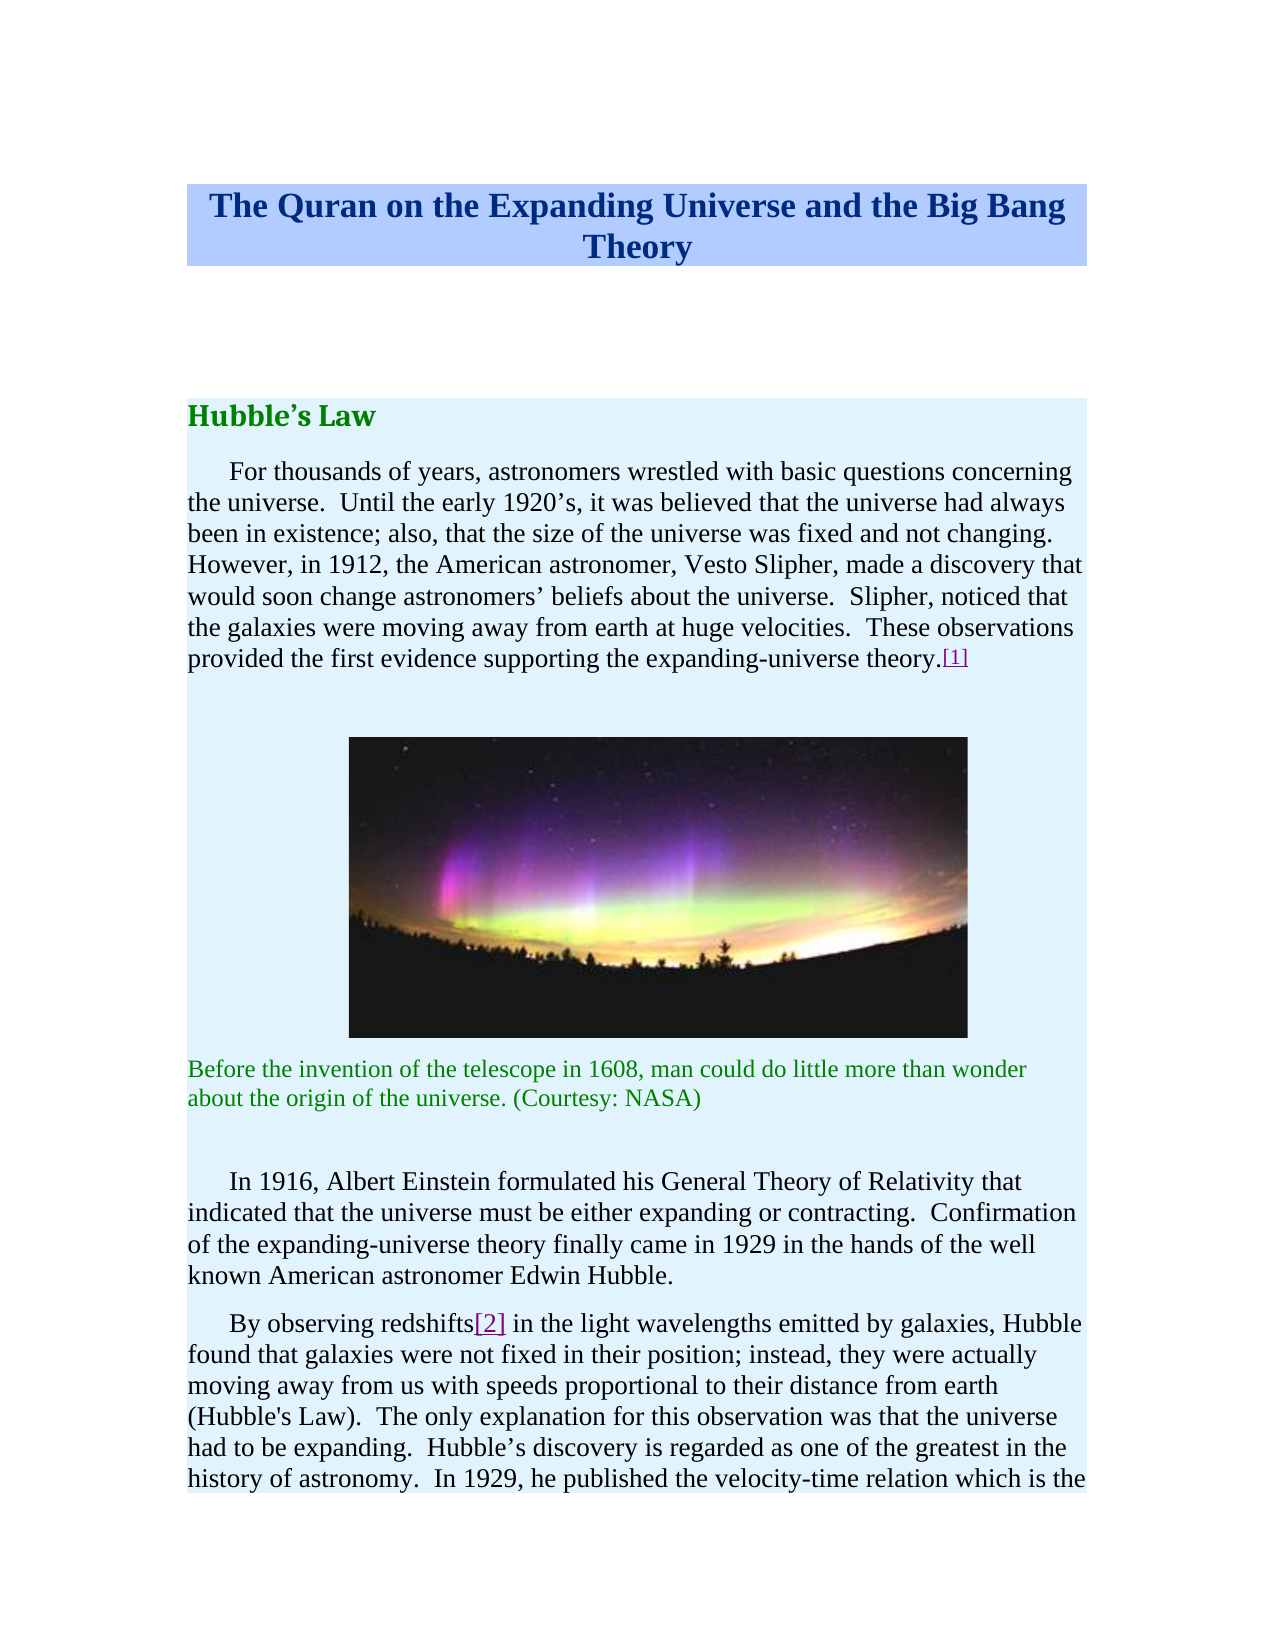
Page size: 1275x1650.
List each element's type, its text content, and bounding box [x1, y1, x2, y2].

picture [348, 737, 968, 1038]
subtitle The Quran on the Expanding Universe and the Big Bang Theory [187, 184, 1087, 266]
text In 1916, Albert Einstein formulated his General Theory of Relativity that indicated that the universe must be either expanding or contracting. Confirmation of the expanding-universe theory finally came in 1929 in the hands of the well known American astronomer Edwin Hubble. [187, 1165, 1087, 1290]
text For thousands of years, astronomers wrestled with basic questions concerning the universe. Until the early 1920’s, it was believed that the universe had always been in existence; also, that the size of the universe was fixed and not changing. However, in 1912, the American astronomer, Vesto Slipher, made a discovery that would soon change astronomers’ beliefs about the universe. Slipher, noticed that the galaxies were moving away from earth at huge velocities. These observations provided the first evidence supporting the expanding-universe theory.[1] [187, 455, 1087, 673]
text Before the invention of the telescope in 1608, man could do little more than wonder about the origin of the universe. (Courtesy: NASA) [187, 1054, 1087, 1112]
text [187, 1307, 1087, 1493]
subtitle Hubble’s Law [187, 398, 1087, 434]
